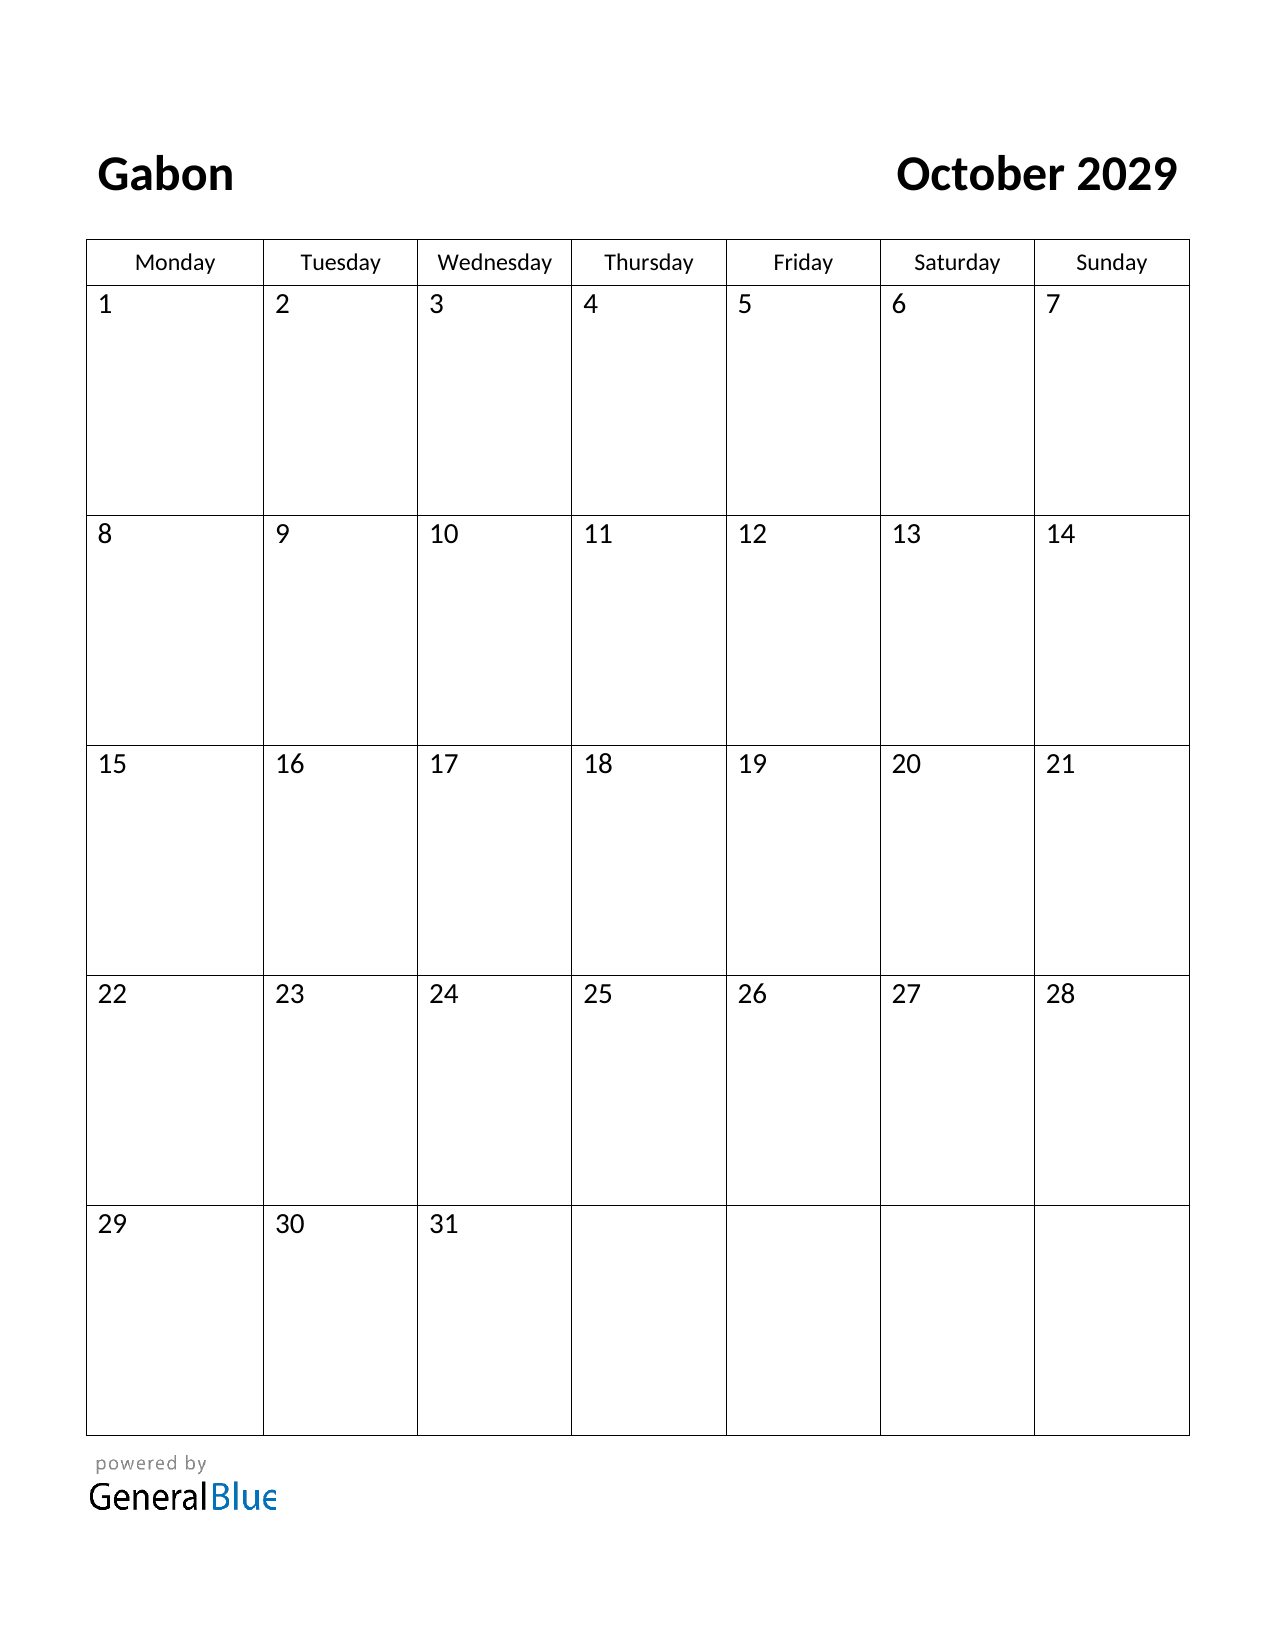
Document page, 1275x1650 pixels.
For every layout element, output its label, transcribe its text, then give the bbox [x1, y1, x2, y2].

table_cell [881, 1206, 1034, 1238]
table_cell 11 [572, 516, 726, 548]
table_cell [572, 1206, 726, 1238]
table_cell 6 [881, 286, 1034, 318]
table_cell [881, 1008, 1034, 1204]
table_cell [727, 778, 880, 974]
table_cell Tuesday [264, 240, 417, 284]
table_cell [572, 318, 726, 514]
table_cell [87, 318, 263, 514]
table_cell 10 [418, 516, 571, 548]
table_cell 3 [418, 286, 571, 318]
table_cell [418, 1008, 571, 1204]
table_header October 2029 [572, 105, 1189, 239]
table_cell [881, 548, 1034, 744]
table_cell [418, 778, 571, 974]
table_cell [264, 1238, 417, 1434]
table_cell [264, 318, 417, 514]
table_cell [418, 548, 571, 744]
table_cell [727, 318, 880, 514]
table_cell [727, 1206, 880, 1238]
table_cell [1035, 1008, 1189, 1204]
table_cell Monday [87, 240, 263, 284]
table_cell 21 [1035, 746, 1189, 778]
table_cell 1 [87, 286, 263, 318]
table_cell 19 [727, 746, 880, 778]
table_cell [881, 1238, 1034, 1434]
table_cell [264, 1008, 417, 1204]
table_cell [418, 318, 571, 514]
picture [88, 1452, 276, 1515]
table_cell 13 [881, 516, 1034, 548]
table_cell [881, 318, 1034, 514]
table_cell [727, 1238, 880, 1434]
table_cell 27 [881, 976, 1034, 1008]
table_cell 22 [87, 976, 263, 1008]
table_cell [86, 1436, 1189, 1534]
table_cell Saturday [881, 240, 1034, 284]
table_cell 26 [727, 976, 880, 1008]
table_cell Friday [727, 240, 880, 284]
table_cell [264, 548, 417, 744]
table_cell [87, 778, 263, 974]
table_cell [572, 1238, 726, 1434]
table_cell 24 [418, 976, 571, 1008]
table_cell 29 [87, 1206, 263, 1238]
table_cell 17 [418, 746, 571, 778]
table_cell 31 [418, 1206, 571, 1238]
table_cell 20 [881, 746, 1034, 778]
table_cell 16 [264, 746, 417, 778]
table_cell [1035, 318, 1189, 514]
table_cell [1035, 1238, 1189, 1434]
table_cell 7 [1035, 286, 1189, 318]
table_cell 15 [87, 746, 263, 778]
table_cell 28 [1035, 976, 1189, 1008]
table_header Gabon [86, 105, 572, 239]
table_cell 12 [727, 516, 880, 548]
table_cell 23 [264, 976, 417, 1008]
table_cell 5 [727, 286, 880, 318]
table_cell [1035, 548, 1189, 744]
table_cell 30 [264, 1206, 417, 1238]
table_cell 18 [572, 746, 726, 778]
table_cell 9 [264, 516, 417, 548]
table_cell [418, 1238, 571, 1434]
table_cell [1035, 1206, 1189, 1238]
table_cell [87, 548, 263, 744]
table_cell 14 [1035, 516, 1189, 548]
table_cell [87, 1238, 263, 1434]
table_cell [727, 1008, 880, 1204]
table_cell [572, 778, 726, 974]
table_cell [1035, 778, 1189, 974]
table_cell Thursday [572, 240, 726, 284]
table_cell [87, 1008, 263, 1204]
table_cell [572, 548, 726, 744]
table_cell [264, 778, 417, 974]
table_cell 2 [264, 286, 417, 318]
table_cell [881, 778, 1034, 974]
table_cell Sunday [1035, 240, 1189, 284]
table_cell [727, 548, 880, 744]
table_cell Wednesday [418, 240, 571, 284]
table_cell 25 [572, 976, 726, 1008]
table_cell 8 [87, 516, 263, 548]
table_cell 4 [572, 286, 726, 318]
table_cell [572, 1008, 726, 1204]
